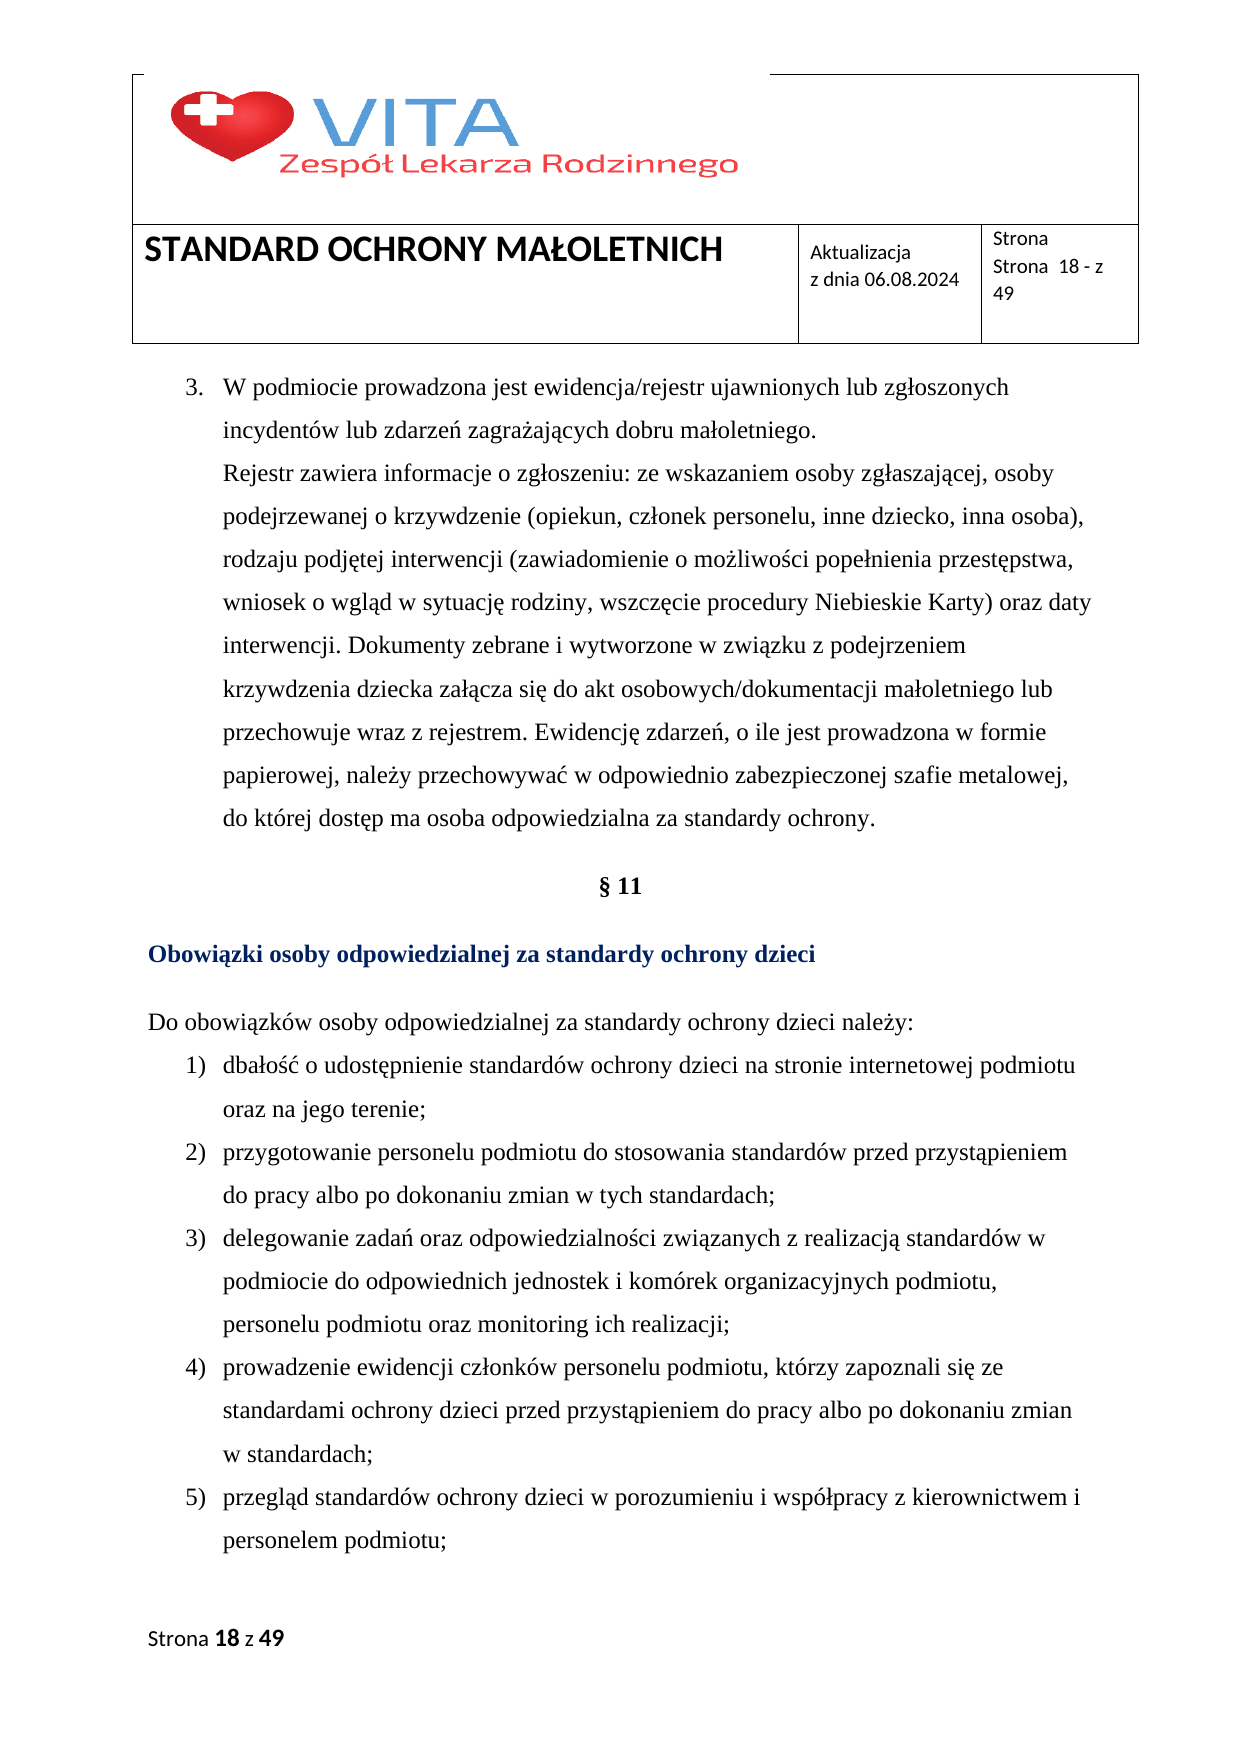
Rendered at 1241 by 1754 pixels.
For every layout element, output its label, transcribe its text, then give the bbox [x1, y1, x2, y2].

list dbałość o udostępnienie standardów ochrony dzieci na stronie internetowej podmiotu oraz na jego terenie; [185, 1051, 1093, 1122]
list delegowanie zadań oraz odpowiedzialności związanych z realizacją standardów w podmiocie do odpowiednich jednostek i komórek organizacyjnych podmiotu, personelu podmiotu oraz monitoring ich realizacji; [185, 1223, 1093, 1338]
list prowadzenie ewidencji członków personelu podmiotu, którzy zapoznali się ze standardami ochrony dzieci przed przystąpieniem do pracy albo po dokonaniu zmian w standardach; [185, 1352, 1093, 1467]
list przegląd standardów ochrony dzieci w porozumieniu i współpracy z kierownictwem i personelem podmiotu; [185, 1482, 1093, 1554]
text § 11 [148, 871, 1093, 900]
list przygotowanie personelu podmiotu do stosowania standardów przed przystąpieniem do pracy albo po dokonaniu zmian w tych standardach; [185, 1137, 1093, 1209]
text Do obowiązków osoby odpowiedzialnej za standardy ochrony dzieci należy: [148, 1007, 1093, 1036]
picture [144, 74, 770, 188]
text Obowiązki osoby odpowiedzialnej za standardy ochrony dzieci [148, 939, 1093, 968]
list W podmiocie prowadzona jest ewidencja/rejestr ujawnionych lub zgłoszonych incydentów lub zdarzeń zagrażających dobru małoletniego. [185, 372, 1093, 444]
text Rejestr zawiera informacje o zgłoszeniu: ze wskazaniem osoby zgłaszającej, osoby podejrzewanej o krzywdzenie (opiekun, członek personelu, inne dziecko, inna osoba), rodzaju podjętej interwencji (zawiadomienie o możliwości popełnienia przestępstwa, wniosek o wgląd w sytuację rodziny, wszczęcie procedury Niebieskie Karty) oraz daty interwencji. Dokumenty zebrane i wytworzone w związku z podejrzeniem krzywdzenia dziecka załącza się do akt osobowych/dokumentacji małoletniego lub przechowuje wraz z rejestrem. Ewidencję zdarzeń, o ile jest prowadzona w formie papierowej, należy przechowywać w odpowiednio zabezpieczonej szafie metalowej, do której dostęp ma osoba odpowiedzialna za standardy ochrony. [223, 458, 1093, 832]
